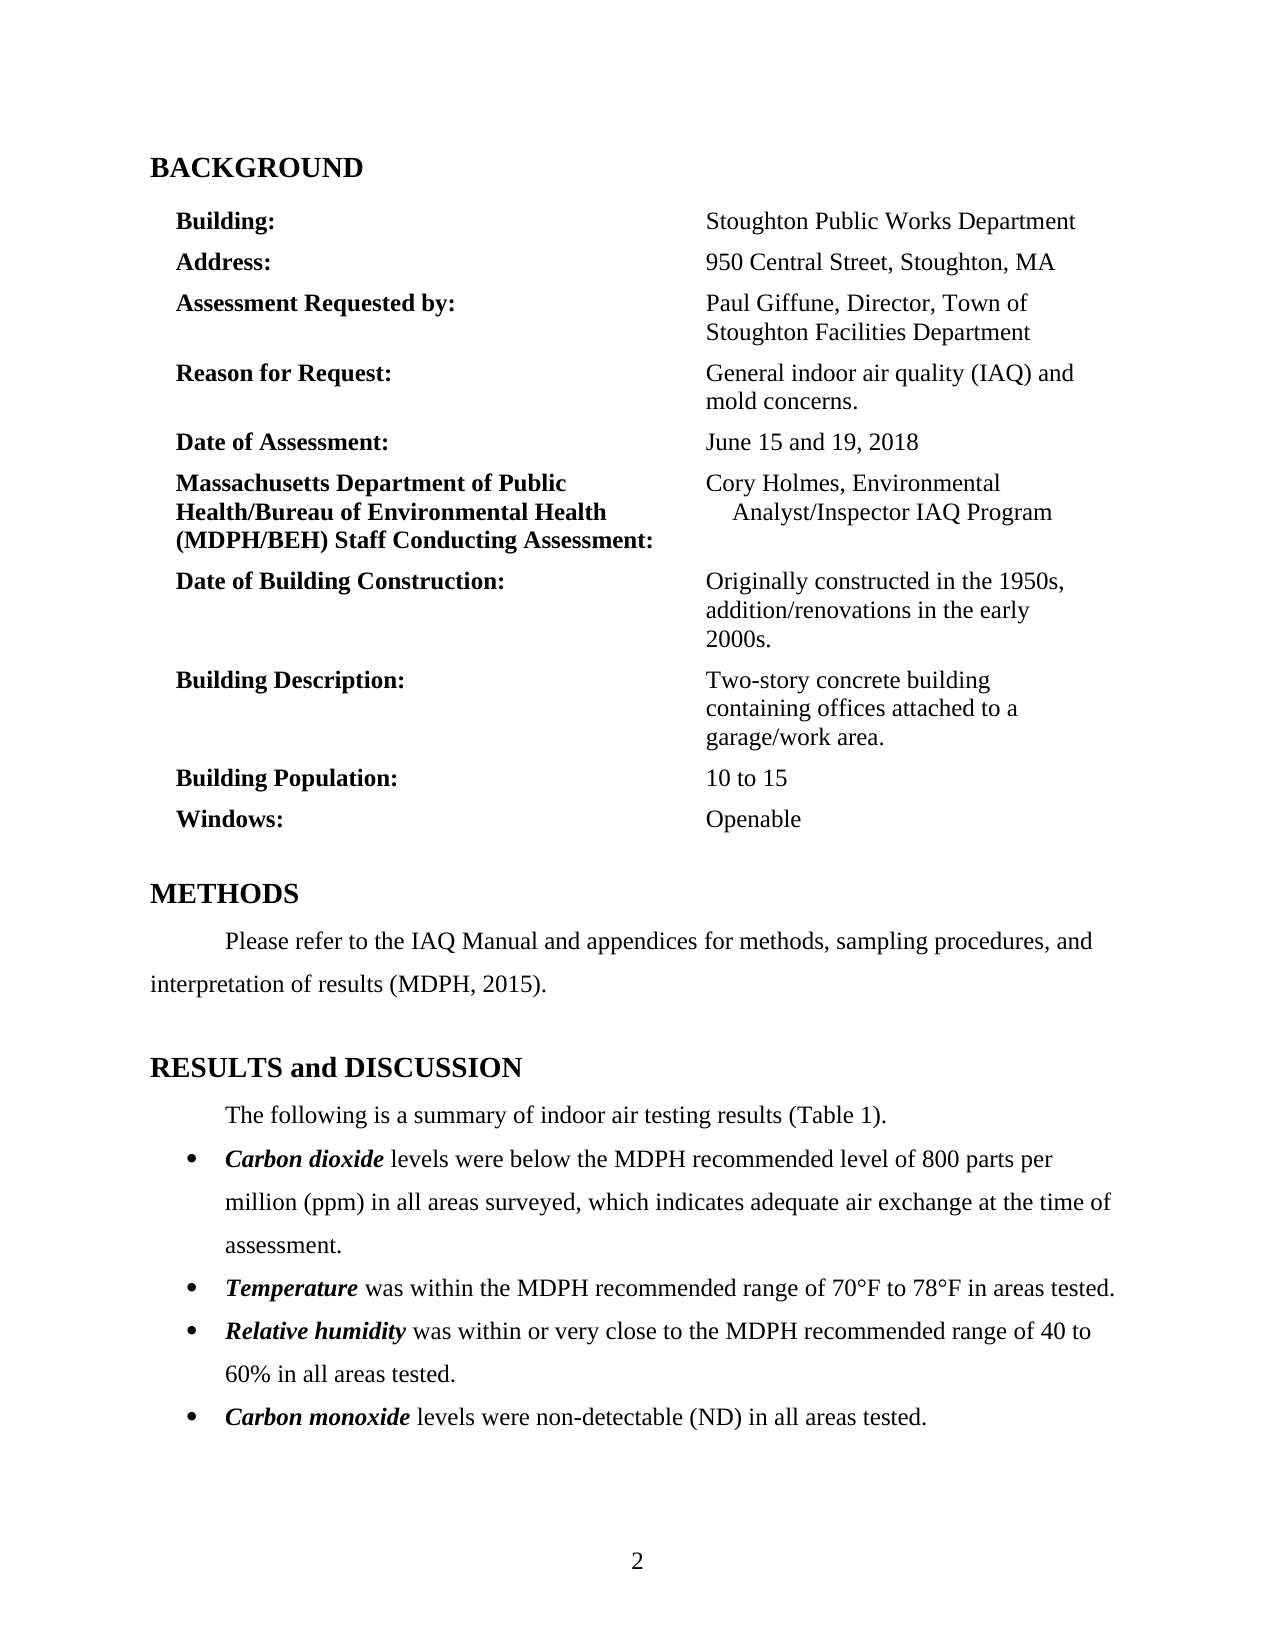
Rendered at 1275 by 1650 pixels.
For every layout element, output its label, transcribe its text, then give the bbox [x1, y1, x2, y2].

table_cell Building Description: [164, 659, 694, 757]
table_cell Openable [694, 798, 1111, 839]
table_header Stoughton Public Works Department [694, 200, 1111, 241]
text Carbon dioxide levels were below the MDPH recommended level of 800 parts per million (ppm) in all areas surveyed, which indicates adequate air exchange at the time of assessment. [187, 1144, 1125, 1259]
table_cell Paul Giffune, Director, Town of Stoughton Facilities Department [694, 282, 1111, 352]
table_cell Windows: [164, 798, 694, 839]
table_cell General indoor air quality (IAQ) and mold concerns. [694, 352, 1111, 421]
text Temperature was within the MDPH recommended range of 70°F to 78°F in areas tested. [187, 1273, 1125, 1302]
subtitle BACKGROUND [150, 150, 1125, 183]
table_cell Building Population: [164, 757, 694, 798]
table_cell 950 Central Street, Stoughton, MA [694, 241, 1111, 282]
table_cell Assessment Requested by: [164, 282, 694, 352]
table_cell June 15 and 19, 2018 [694, 421, 1111, 462]
text Please refer to the IAQ Manual and appendices for methods, sampling procedures, and interpretation of results (MDPH, 2015). [150, 926, 1125, 998]
subtitle METHODS [150, 876, 1125, 910]
table_cell Date of Assessment: [164, 421, 694, 462]
text Carbon monoxide levels were non-detectable (ND) in all areas tested. [187, 1402, 1125, 1431]
table_cell Date of Building Construction: [164, 560, 694, 659]
text Relative humidity was within or very close to the MDPH recommended range of 40 to 60% in all areas tested. [187, 1316, 1125, 1388]
table_header Building: [164, 200, 694, 241]
text The following is a summary of indoor air testing results (Table 1). [150, 1101, 1125, 1129]
table_cell 10 to 15 [694, 757, 1111, 798]
table_cell Cory Holmes, Environmental Analyst/Inspector IAQ Program [694, 462, 1111, 560]
table_cell Reason for Request: [164, 352, 694, 421]
subtitle RESULTS and DISCUSSION [150, 1050, 1125, 1084]
table_cell Two-story concrete building containing offices attached to a garage/work area. [694, 659, 1111, 757]
table_cell Originally constructed in the 1950s, addition/renovations in the early 2000s. [694, 560, 1111, 659]
table_cell Massachusetts Department of Public Health/Bureau of Environmental Health (MDPH/BEH) Staff Conducting Assessment: [164, 462, 694, 560]
table_cell Address: [164, 241, 694, 282]
